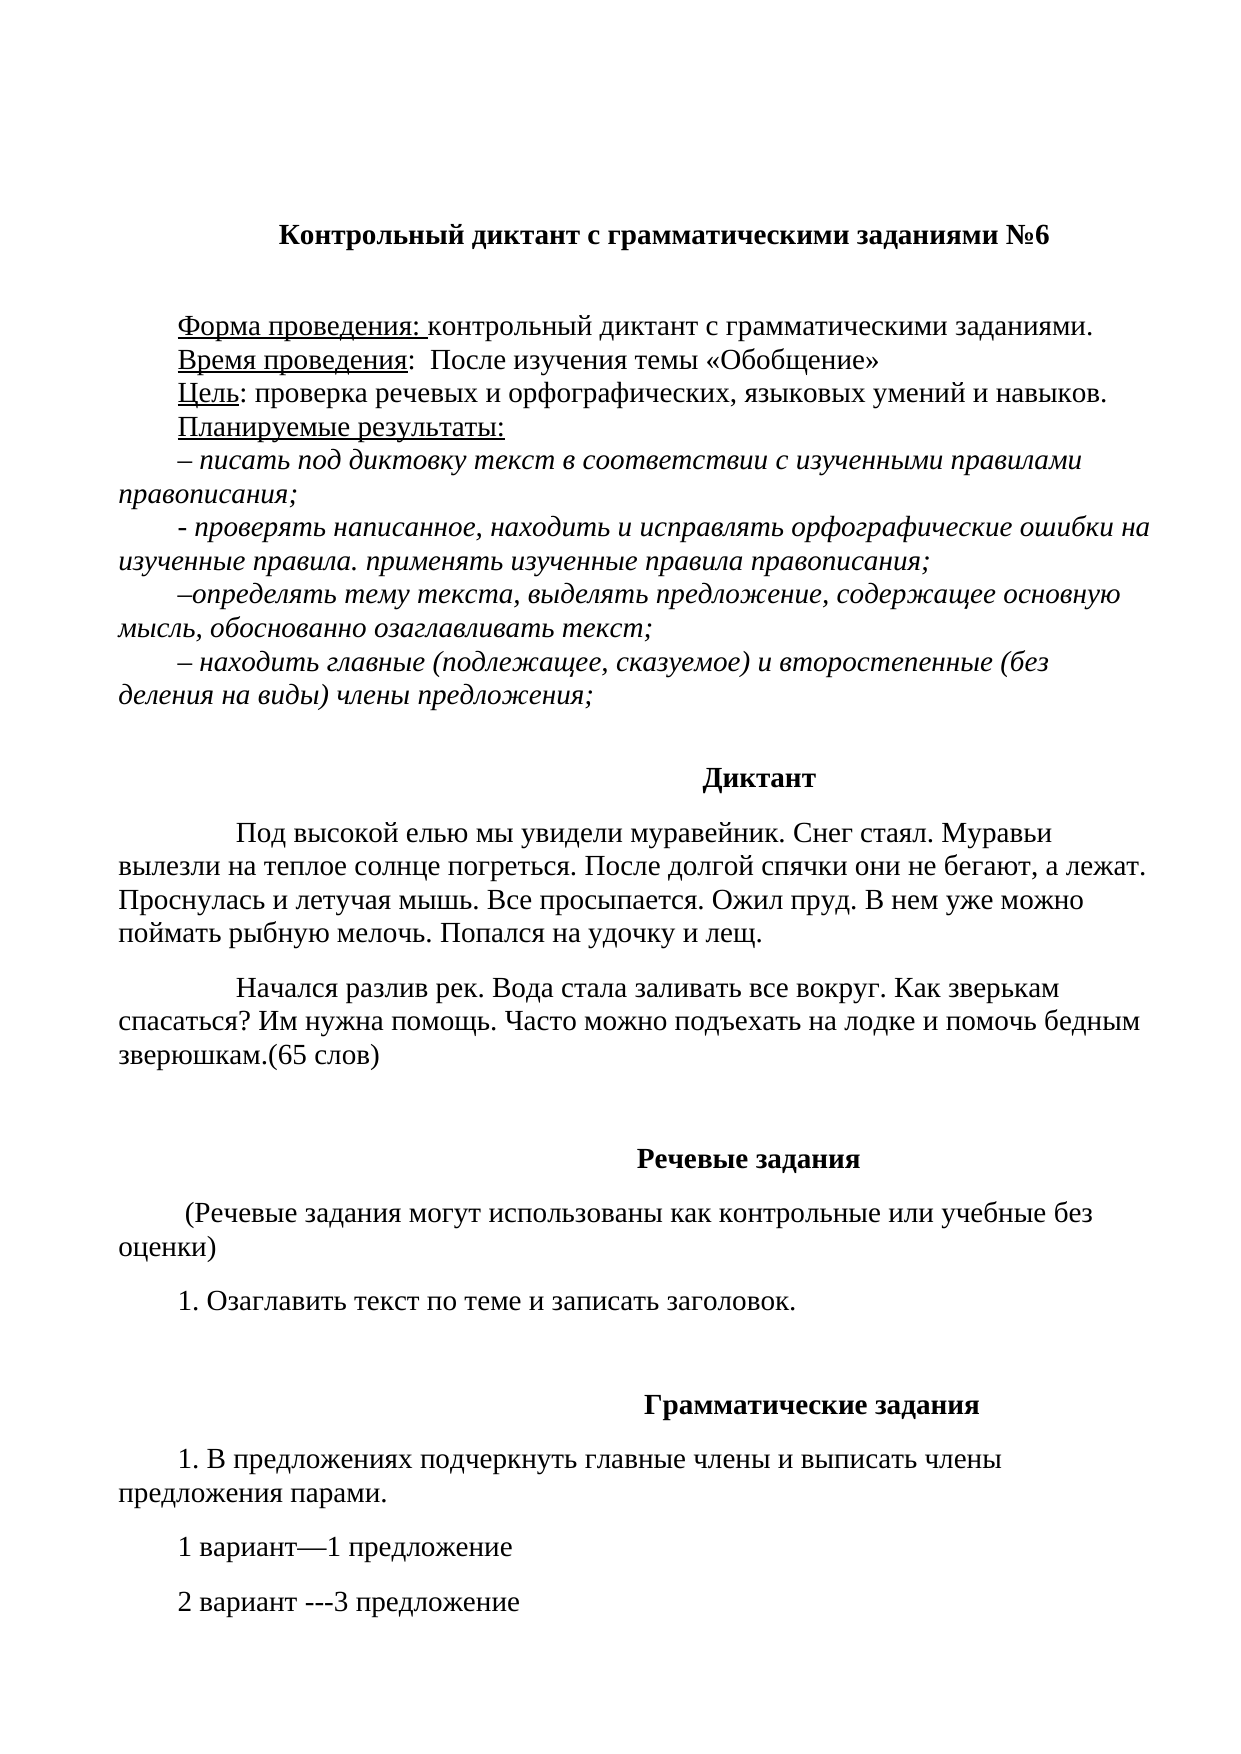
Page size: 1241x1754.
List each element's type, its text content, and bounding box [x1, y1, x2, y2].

text Цель: проверка речевых и орфографических, языковых умений и навыков. [118, 375, 1152, 409]
text Грамматические задания [118, 1387, 1152, 1421]
text Диктант [118, 760, 1152, 794]
text 1 вариант—1 предложение [118, 1529, 1152, 1563]
text Контрольный диктант с грамматическими заданиями №6 [118, 217, 1152, 251]
text (Речевые задания могут использованы как контрольные или учебные без оценки) [118, 1195, 1152, 1262]
text - проверять написанное, находить и исправлять орфографические ошибки на изученные правила. применять изученные правила правописания; [118, 509, 1152, 577]
text – находить главные (подлежащее, сказуемое) и второстепенные (без деления на виды) члены предложения; [118, 644, 1152, 711]
text Форма проведения: контрольный диктант с грамматическими заданиями. [118, 308, 1152, 342]
text Под высокой елью мы увидели муравейник. Снег стаял. Муравьи вылезли на теплое солнце погреться. После долгой спячки они не бегают, а лежат. Проснулась и летучая мышь. Все просыпается. Ожил пруд. В нем уже можно поймать рыбную мелочь. Попался на удочку и лещ. [118, 815, 1152, 949]
text 1. Озаглавить текст по теме и записать заголовок. [118, 1283, 1152, 1317]
text Начался разлив рек. Вода стала заливать все вокруг. Как зверькам спасаться? Им нужна помощь. Часто можно подъехать на лодке и помочь бедным зверюшкам.(65 слов) [118, 970, 1152, 1070]
text – писать под диктовку текст в соответствии с изученными правилами правописания; [118, 442, 1152, 509]
text Планируемые результаты: [118, 409, 1152, 442]
text Время проведения: После изучения темы «Обобщение» [118, 342, 1152, 375]
text –определять тему текста, выделять предложение, содержащее основную мысль, обоснованно озаглавливать текст; [118, 577, 1152, 644]
text 1. В предложениях подчеркнуть главные члены и выписать члены предложения парами. [118, 1441, 1152, 1508]
text 2 вариант ---3 предложение [118, 1584, 1152, 1617]
text Речевые задания [118, 1141, 1152, 1174]
